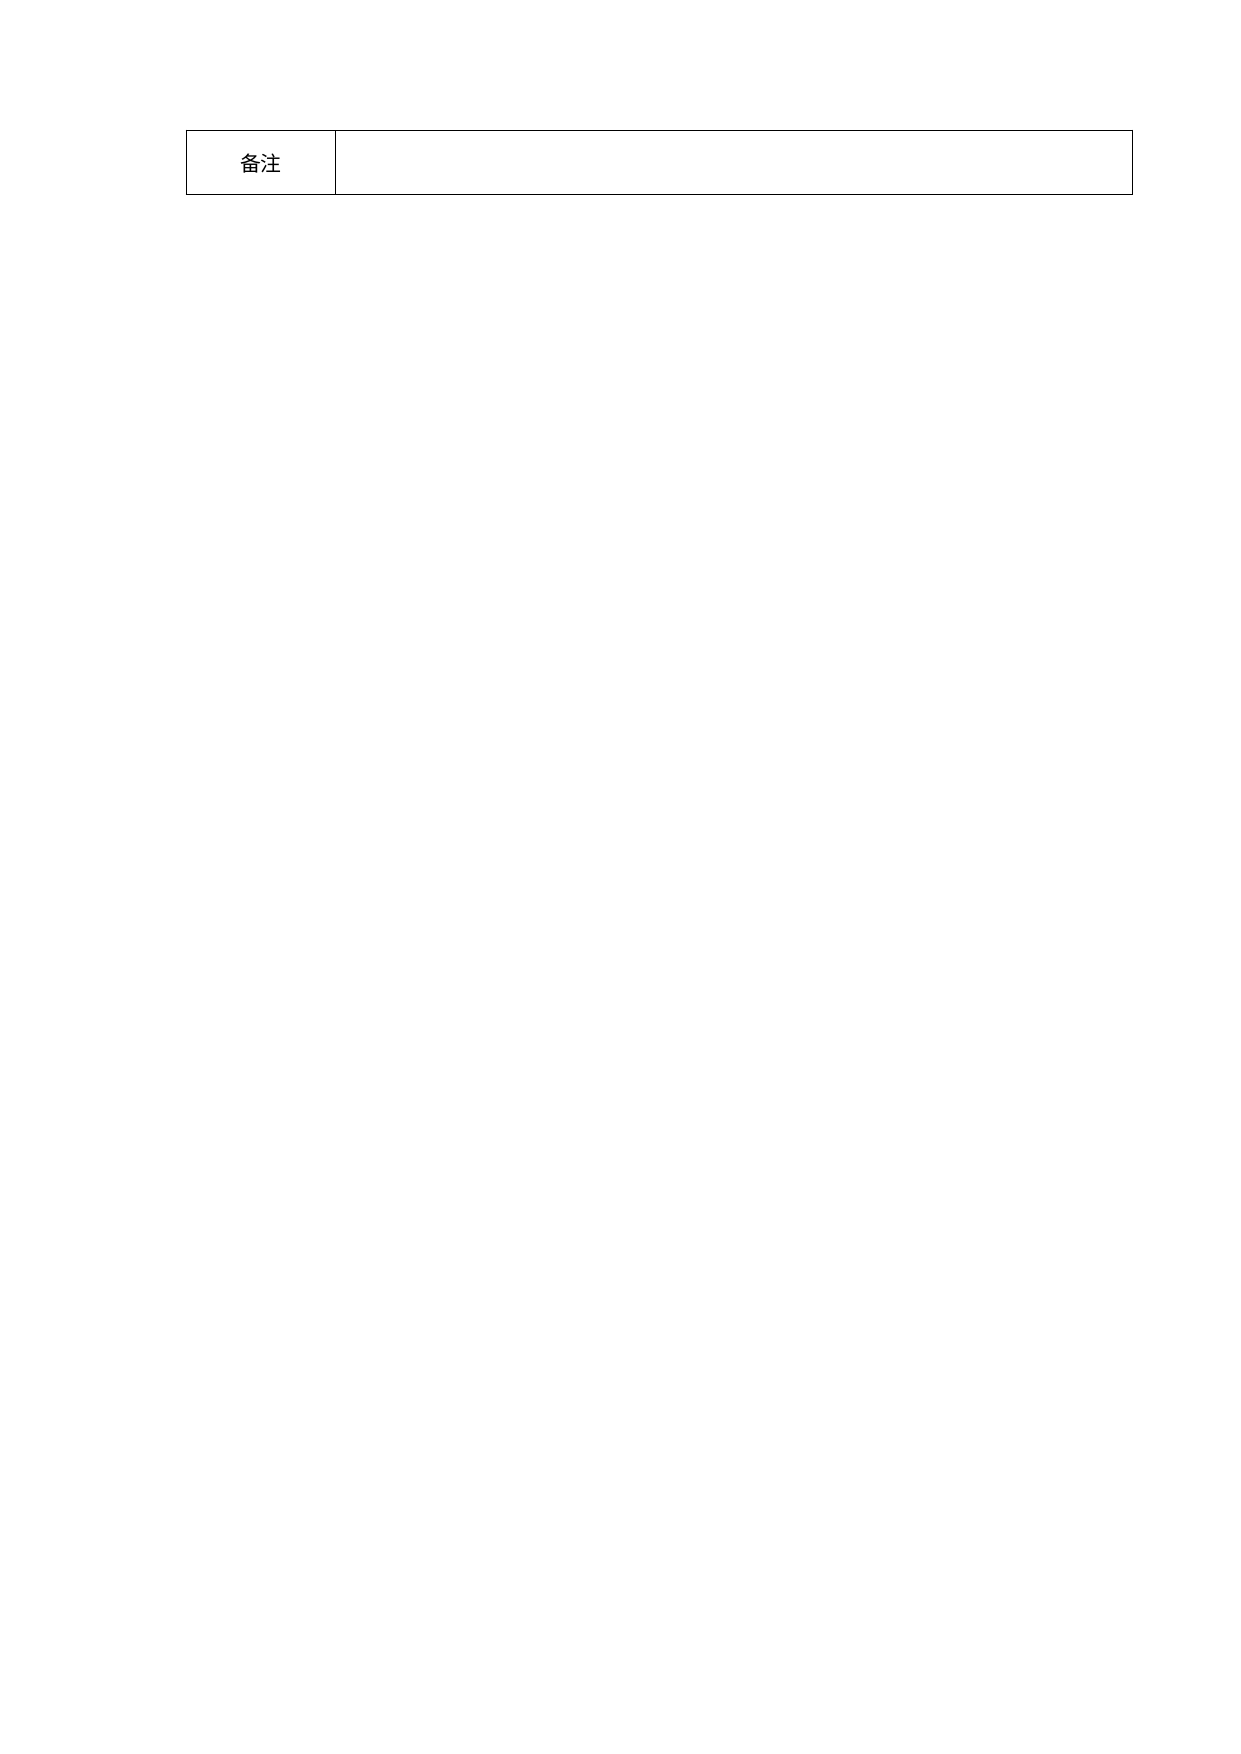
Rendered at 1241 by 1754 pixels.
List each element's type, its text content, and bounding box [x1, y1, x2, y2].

table_cell 备注 [187, 131, 335, 194]
table_cell [336, 131, 1132, 194]
